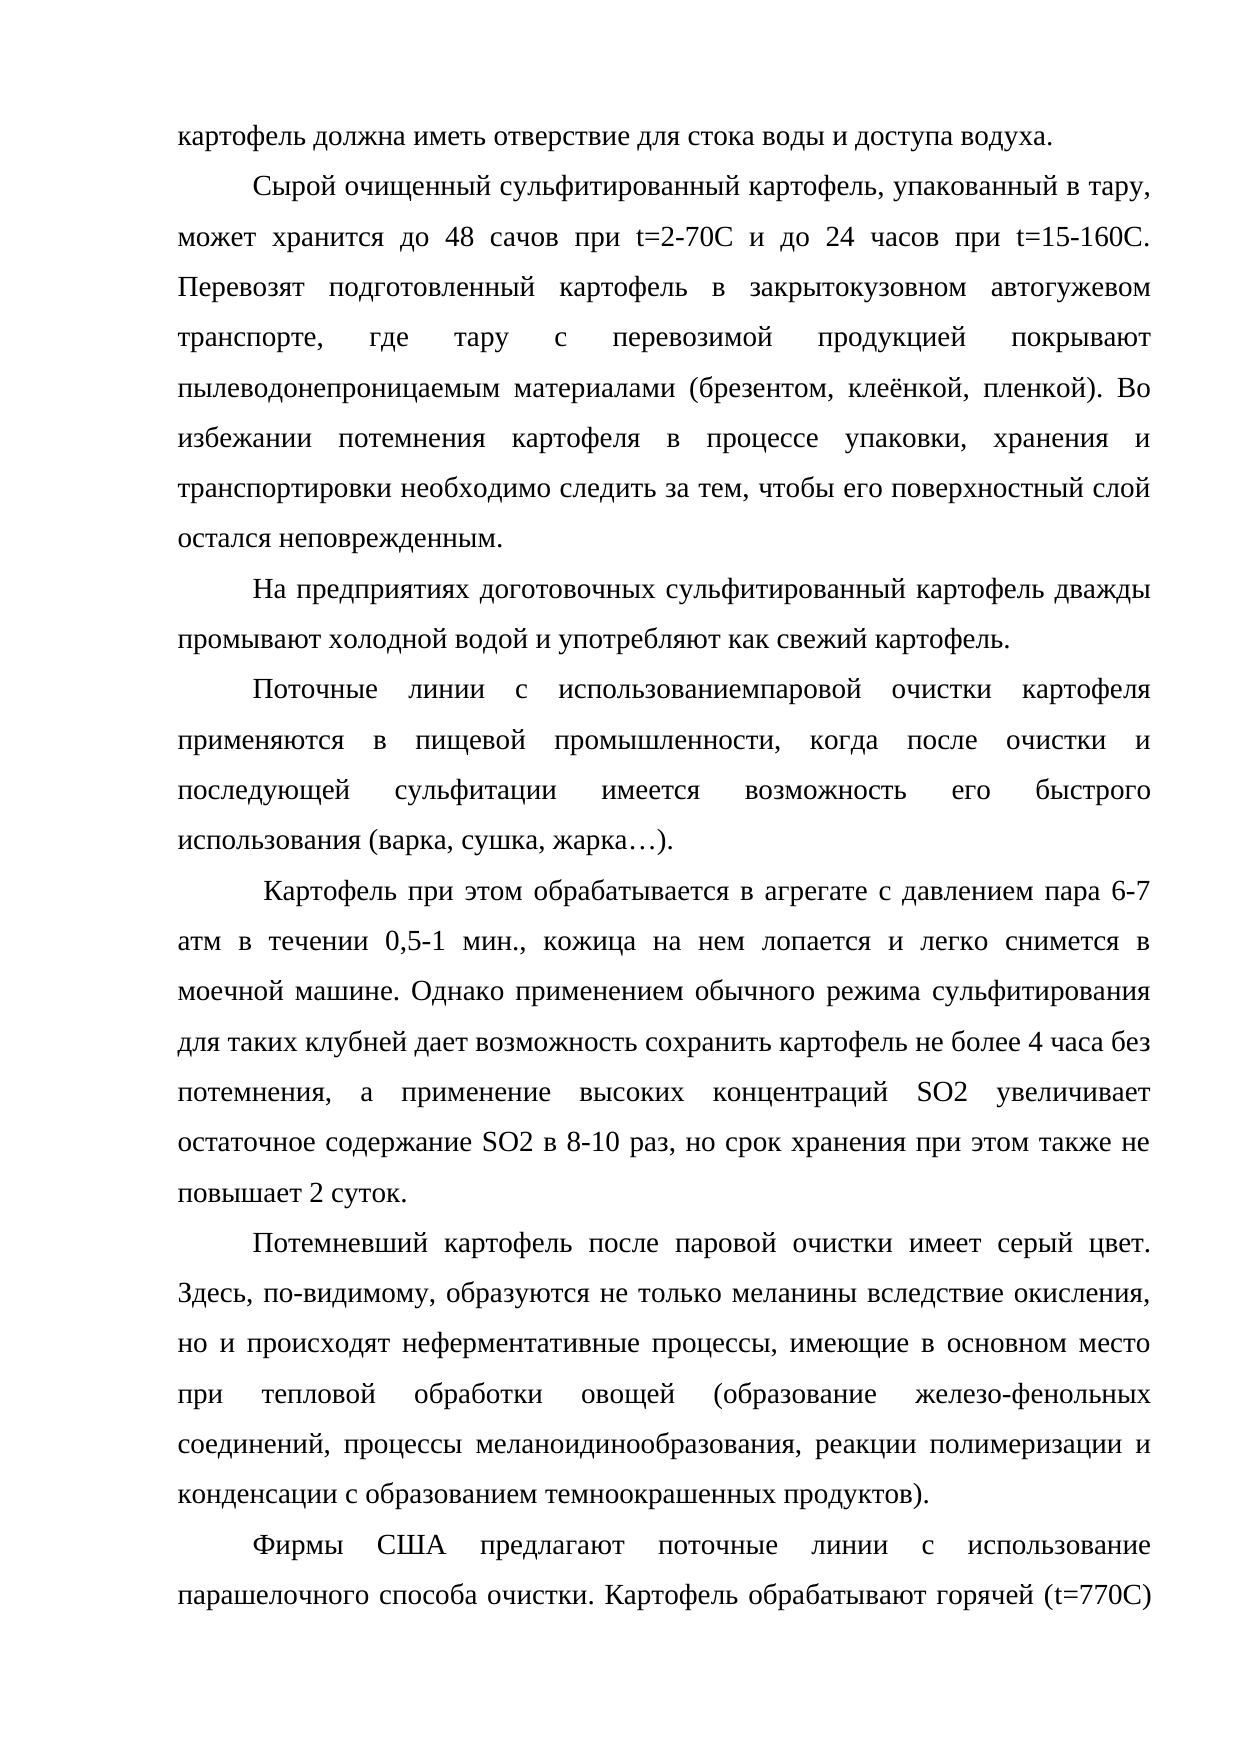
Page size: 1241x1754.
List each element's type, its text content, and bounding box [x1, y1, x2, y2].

text На предприятиях доготовочных сульфитированный картофель дважды промывают холодной водой и употребляют как свежий картофель. [177, 571, 1152, 655]
text Поточные линии с использованиемпаровой очистки картофеля применяются в пищевой промышленности, когда после очистки и последующей сульфитации имеется возможность его быстрого использования (варка, сушка, жарка…). [177, 672, 1152, 856]
text Сырой очищенный сульфитированный картофель, упакованный в тару, может хранится до 48 сачов при t=2-70С и до 24 часов при t=15-160С. Перевозят подготовленный картофель в закрытокузовном автогужевом транспорте, где тару с перевозимой продукцией покрывают пылеводонепроницаемым материалами (брезентом, клеёнкой, пленкой). Во избежании потемнения картофеля в процессе упаковки, хранения и транспортировки необходимо следить за тем, чтобы его поверхностный слой остался неповрежденным. [177, 168, 1152, 554]
text Картофель при этом обрабатывается в агрегате с давлением пара 6-7 атм в течении 0,5-1 мин., кожица на нем лопается и легко снимется в моечной машине. Однако применением обычного режима сульфитирования для таких клубней дает возможность сохранить картофель не более 4 часа без потемнения, а применение высоких концентраций SO2 увеличивает остаточное содержание SO2 в 8-10 раз, но срок хранения при этом также не повышает 2 суток. [177, 873, 1152, 1208]
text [177, 1527, 1152, 1611]
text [177, 118, 1152, 152]
text Потемневший картофель после паровой очистки имеет серый цвет. Здесь, по-видимому, образуются не только меланины вследствие окисления, но и происходят неферментативные процессы, имеющие в основном место при тепловой обработки овощей (образование железо-фенольных соединений, процессы меланоидинообразования, реакции полимеризации и конденсации с образованием темноокрашенных продуктов). [177, 1225, 1152, 1510]
